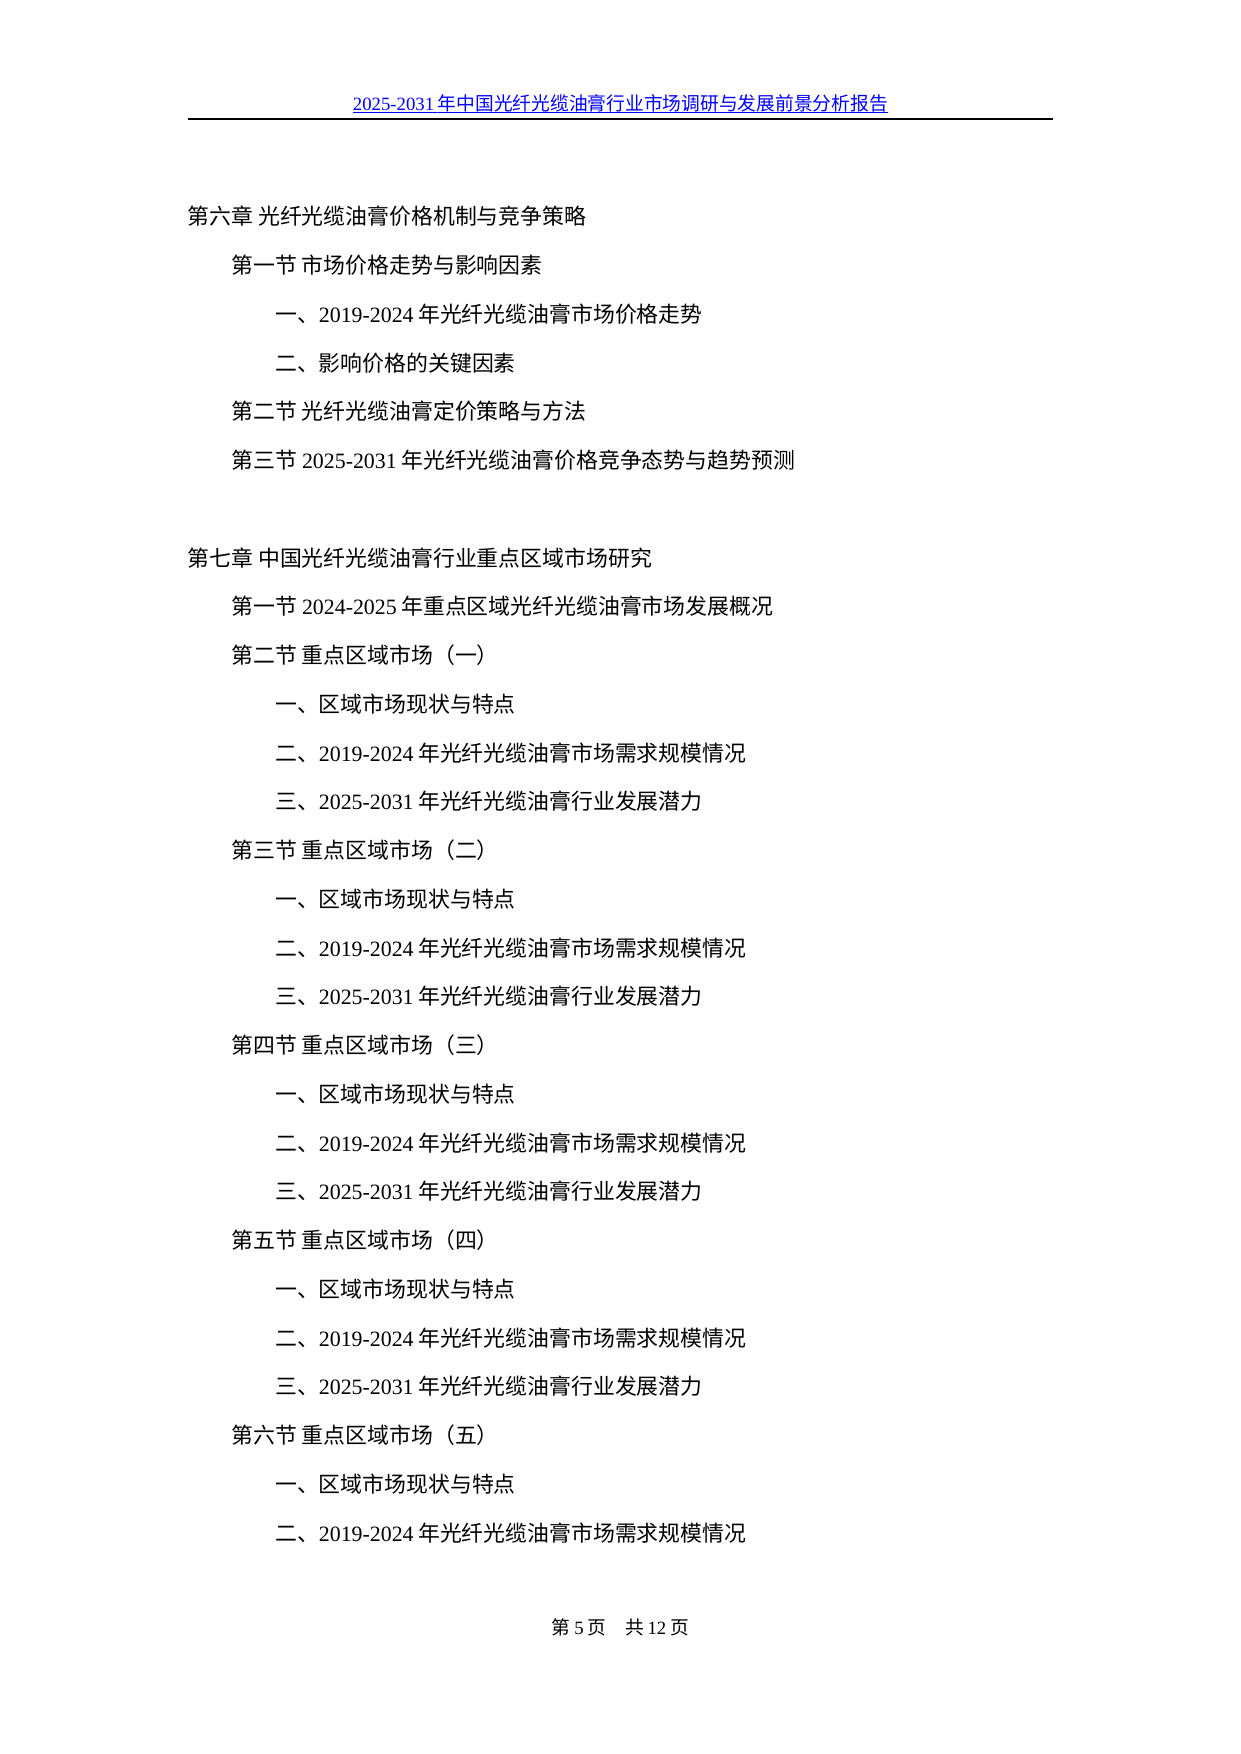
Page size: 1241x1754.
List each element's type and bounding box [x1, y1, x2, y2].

text [187, 150, 1053, 1548]
